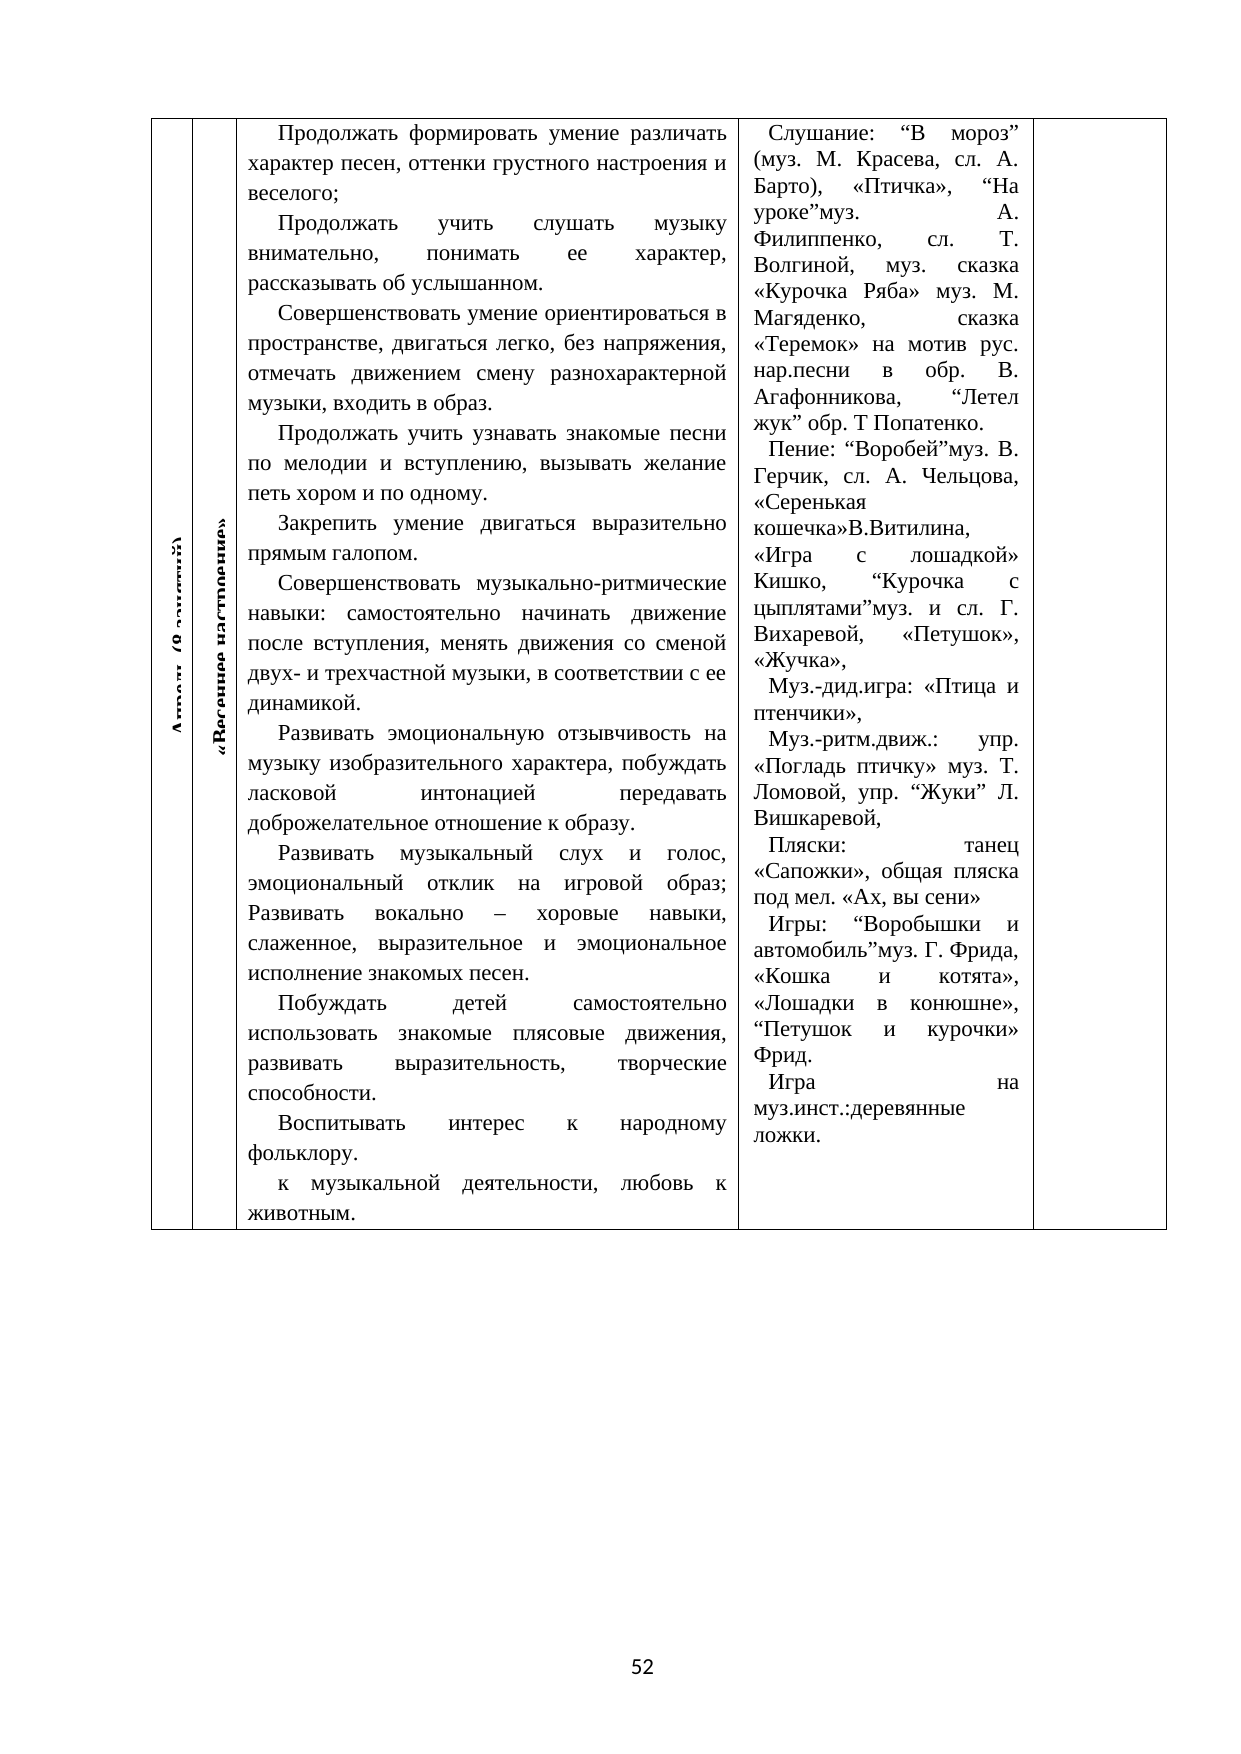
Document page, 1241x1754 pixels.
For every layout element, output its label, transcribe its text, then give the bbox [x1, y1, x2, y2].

table_cell Слушание: “В мороз” (муз. М. Красева, сл. А. Барто), «Птичка», “На уроке”муз. А. Филиппенко, сл. Т. Волгиной, муз. сказка «Курочка Ряба» муз. М. Магяденко, сказка «Теремок» на мотив рус. нар.песни в обр. В. Агафонникова, “Летел жук” обр. Т Попатенко. Пение: “Воробей”муз. В. Герчик, сл. А. Чельцова, «Серенькая кошечка»В.Витилина, «Игра с лошадкой» Кишко, “Курочка с цыплятами”муз. и сл. Г. Вихаревой, «Петушок», «Жучка», Муз.-дид.игра: «Птица и птенчики», Муз.-ритм.движ.: упр. «Погладь птичку» муз. Т. Ломовой, упр. “Жуки” Л. Вишкаревой, Пляски: танец «Сапожки», общая пляска под мел. «Ах, вы сени» Игры: “Воробышки и автомобиль”муз. Г. Фрида, «Кошка и котята», «Лошадки в конюшне», “Петушок и курочки» Фрид. Игра на муз.инст.:деревянные ложки. [739, 119, 1033, 1229]
table_cell Апрель (8 занятий) [152, 119, 192, 1229]
table_cell [1034, 119, 1166, 1229]
table_cell Продолжать формировать умение различать характер песен, оттенки грустного настроения и веселого; Продолжать учить слушать музыку внимательно, понимать ее характер, рассказывать об услышанном. Совершенствовать умение ориентироваться в пространстве, двигаться легко, без напряжения, отмечать движением смену разнохарактерной музыки, входить в образ. Продолжать учить узнавать знакомые песни по мелодии и вступлению, вызывать желание петь хором и по одному. Закрепить умение двигаться выразительно прямым галопом. Совершенствовать музыкально-ритмические навыки: самостоятельно начинать движение после вступления, менять движения со сменой двух- и трехчастной музыки, в соответствии с ее динамикой. Развивать эмоциональную отзывчивость на музыку изобразительного характера, побуждать ласковой интонацией передавать доброжелательное отношение к образу. Развивать музыкальный слух и голос, эмоциональный отклик на игровой образ; Развивать вокально – хоровые навыки, слаженное, выразительное и эмоциональное исполнение знакомых песен. Побуждать детей самостоятельно использовать знакомые плясовые движения, развивать выразительность, творческие способности. Воспитывать интерес к народному фольклору. к музыкальной деятельности, любовь к животным. [237, 119, 738, 1229]
table_cell «Весеннее настроение» [193, 119, 236, 1229]
